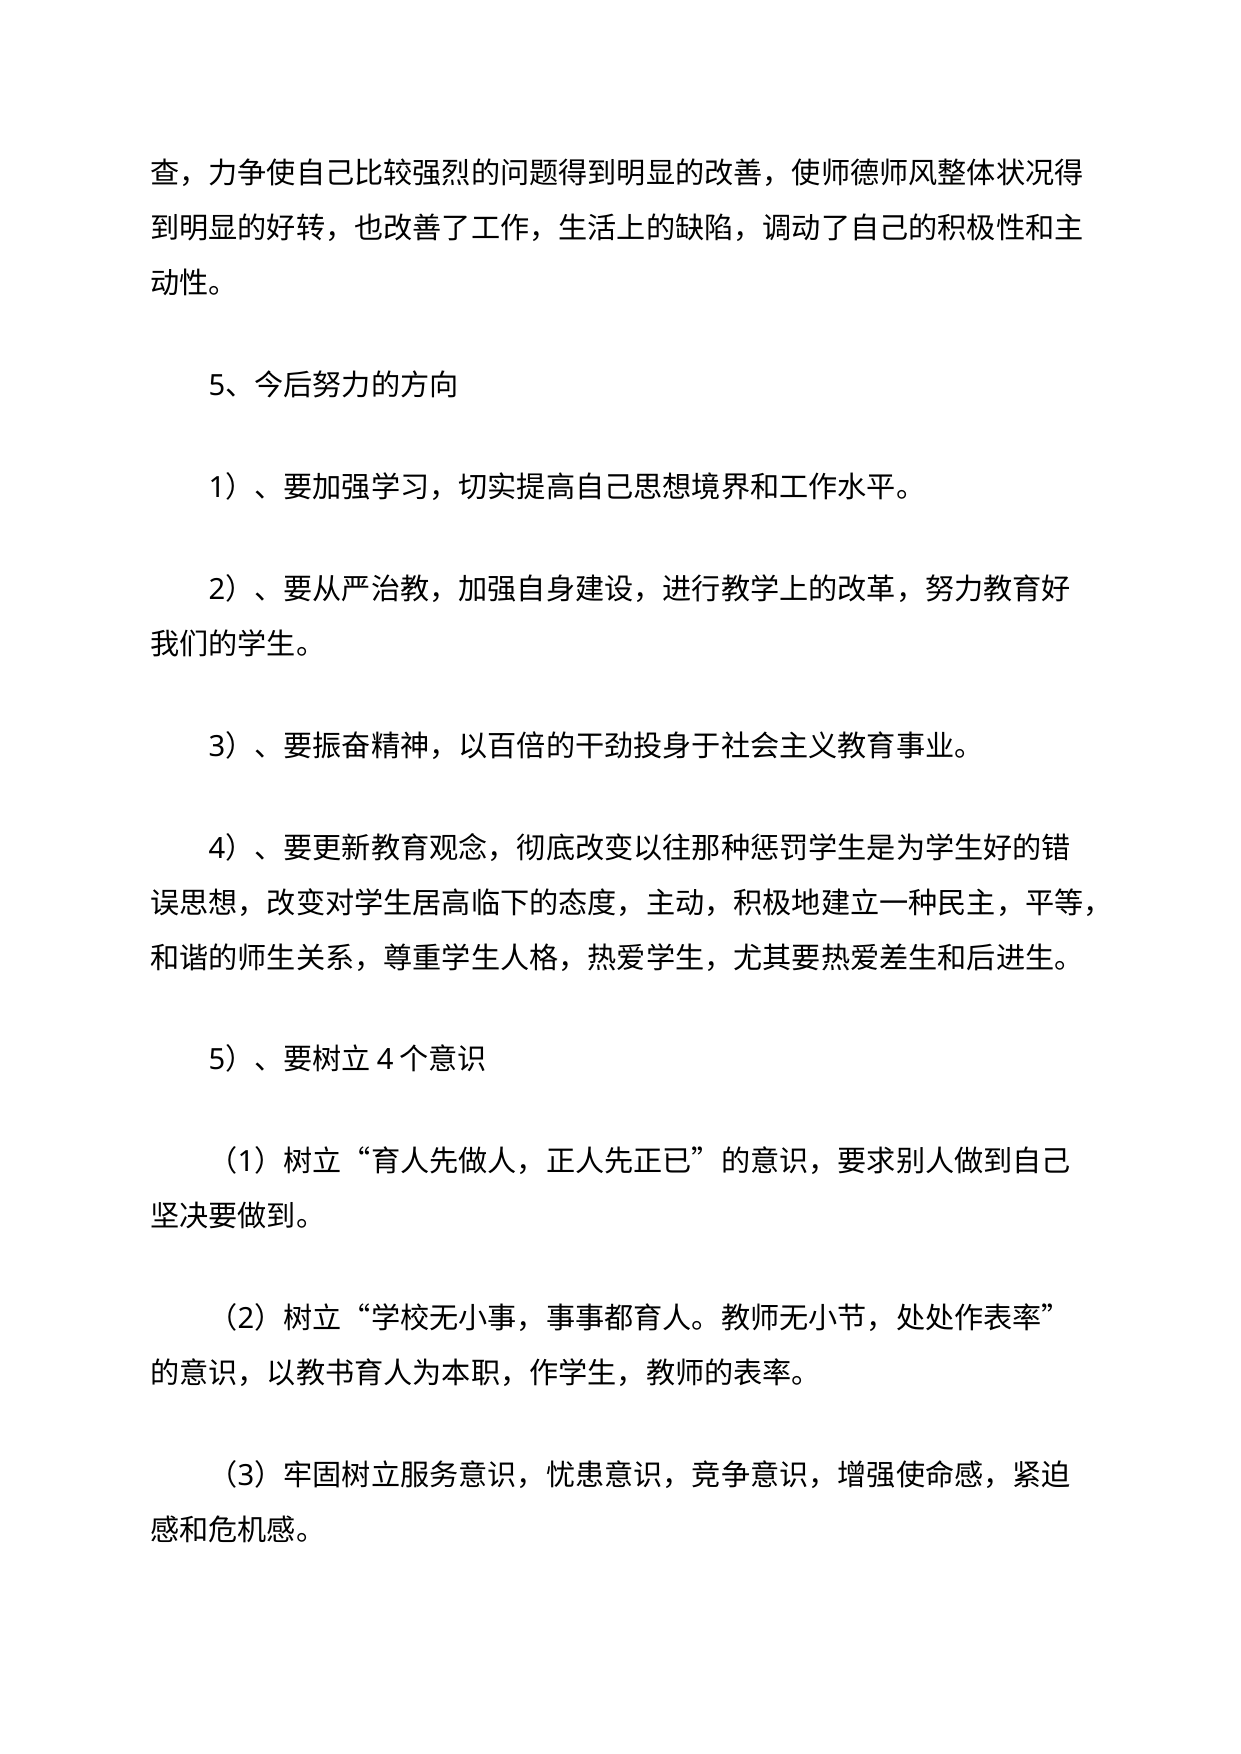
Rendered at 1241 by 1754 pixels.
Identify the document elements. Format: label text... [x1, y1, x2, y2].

text 5）、要树立4个意识 [150, 1036, 1090, 1078]
text （1）树立“育人先做人，正人先正已”的意识，要求别人做到自己坚决要做到。 [150, 1138, 1090, 1235]
text 5、今后努力的方向 [150, 362, 1090, 404]
text （2）树立“学校无小事，事事都育人。教师无小节，处处作表率”的意识，以教书育人为本职，作学生，教师的表率。 [150, 1295, 1090, 1392]
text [150, 150, 1090, 302]
text 1）、要加强学习，切实提高自己思想境界和工作水平。 [150, 463, 1090, 506]
text 2）、要从严治教，加强自身建设，进行教学上的改革，努力教育好我们的学生。 [150, 566, 1090, 663]
text 3）、要振奋精神，以百倍的干劲投身于社会主义教育事业。 [150, 722, 1090, 765]
text （3）牢固树立服务意识，忧患意识，竞争意识，增强使命感，紧迫感和危机感。 [150, 1451, 1090, 1549]
text 4）、要更新教育观念，彻底改变以往那种惩罚学生是为学生好的错误思想，改变对学生居高临下的态度，主动，积极地建立一种民主，平等，和谐的师生关系，尊重学生人格，热爱学生，尤其要热爱差生和后进生。 [150, 824, 1090, 976]
